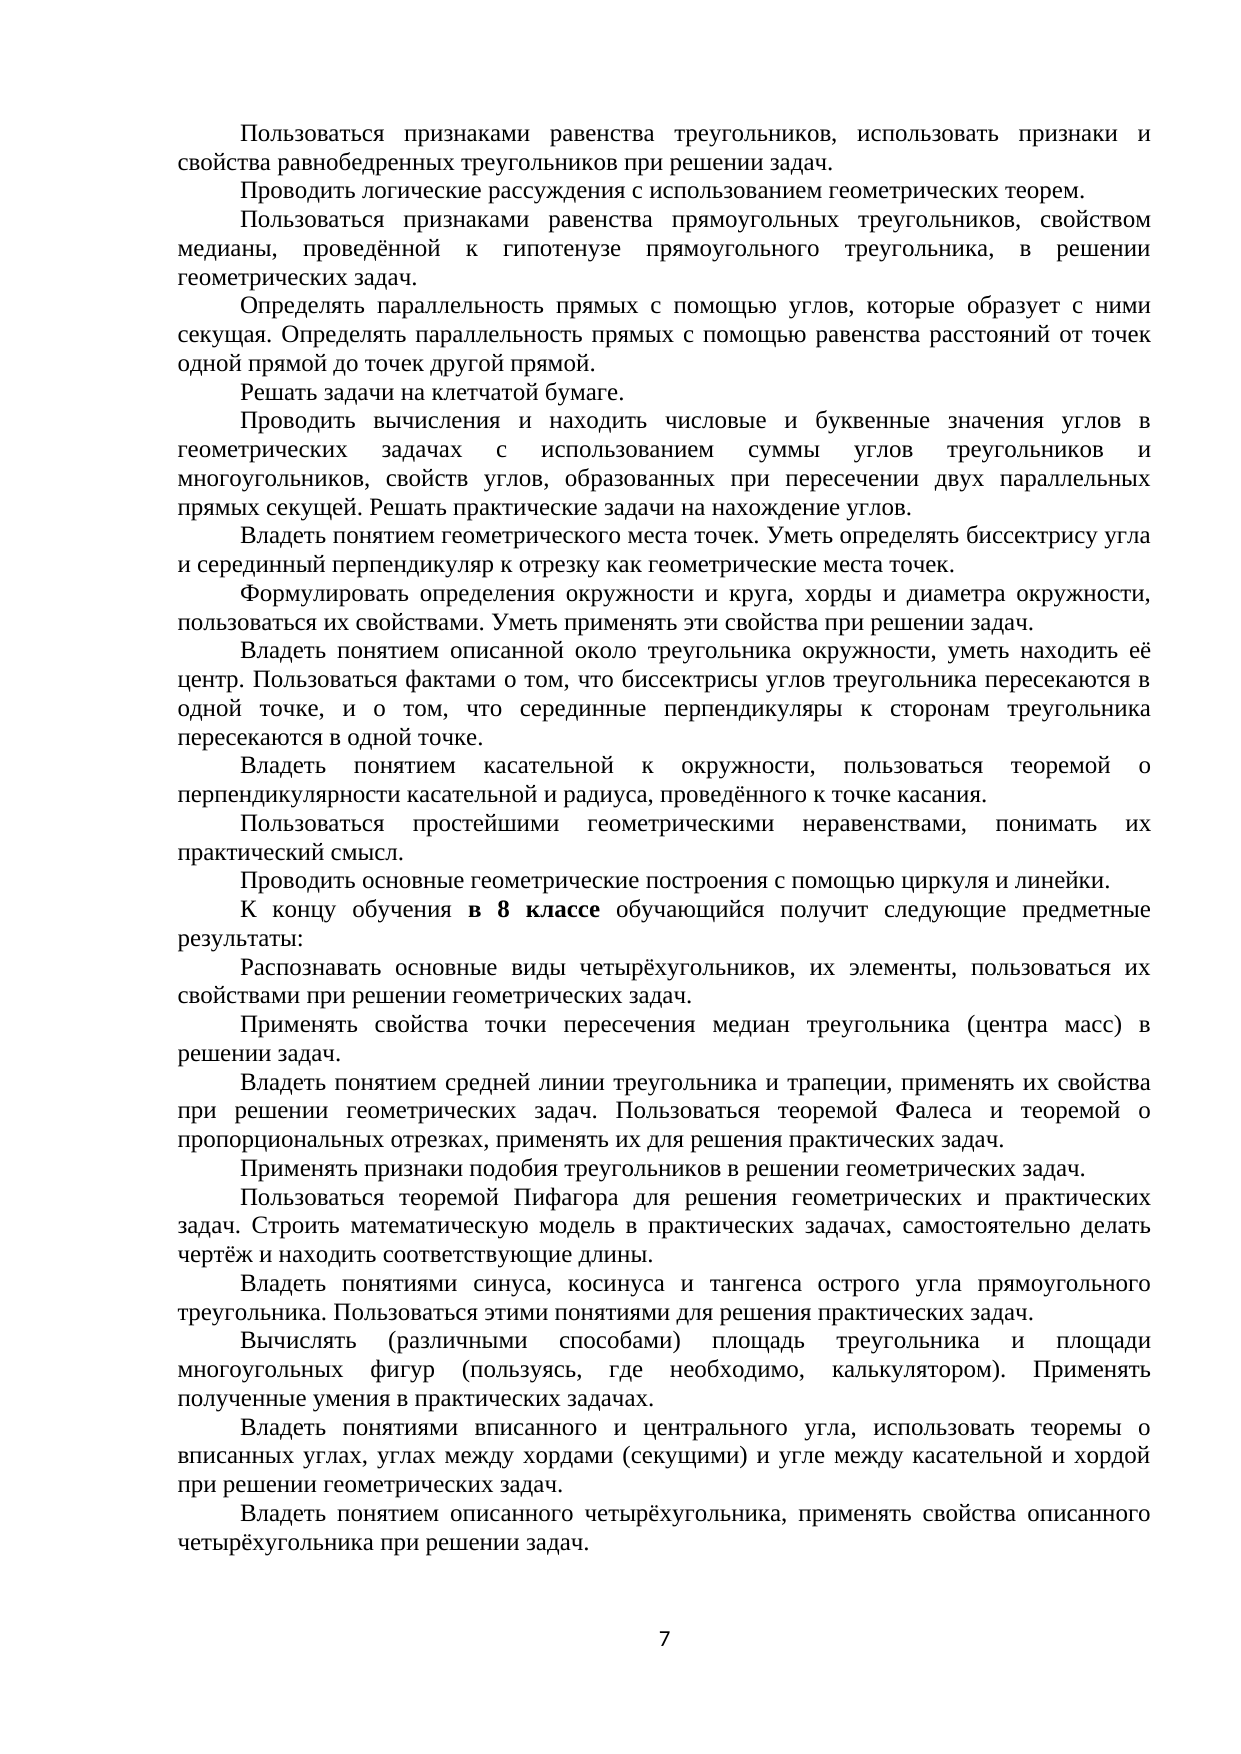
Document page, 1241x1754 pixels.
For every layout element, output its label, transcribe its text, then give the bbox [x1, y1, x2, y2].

text Пользоваться простейшими геометрическими неравенствами, понимать их практический смысл. [177, 808, 1152, 866]
text Пользоваться признаками равенства треугольников, использовать признаки и свойства равнобедренных треугольников при решении задач. [177, 118, 1152, 176]
text Распознавать основные виды четырёхугольников, их элементы, пользоваться их свойствами при решении геометрических задач. [177, 952, 1152, 1009]
text Применять признаки подобия треугольников в решении геометрических задач. [177, 1153, 1152, 1182]
text Владеть понятиями вписанного и центрального угла, использовать теоремы о вписанных углах, углах между хордами (секущими) и угле между касательной и хордой при решении геометрических задач. [177, 1412, 1152, 1498]
text Владеть понятием описанной около треугольника окружности, уметь находить её центр. Пользоваться фактами о том, что биссектрисы углов треугольника пересекаются в одной точке, и о том, что серединные перпендикуляры к сторонам треугольника пересекаются в одной точке. [177, 636, 1152, 751]
text Формулировать определения окружности и круга, хорды и диаметра окружности, пользоваться их свойствами. Уметь применять эти свойства при решении задач. [177, 578, 1152, 636]
text Владеть понятиями синуса, косинуса и тангенса острого угла прямоугольного треугольника. Пользоваться этими понятиями для решения практических задач. [177, 1268, 1152, 1326]
text Проводить вычисления и находить числовые и буквенные значения углов в геометрических задачах с использованием суммы углов треугольников и многоугольников, свойств углов, образованных при пересечении двух параллельных прямых секущей. Решать практические задачи на нахождение углов. [177, 406, 1152, 521]
text Владеть понятием касательной к окружности, пользоваться теоремой о перпендикулярности касательной и радиуса, проведённого к точке касания. [177, 751, 1152, 808]
text Владеть понятием геометрического места точек. Уметь определять биссектрису угла и серединный перпендикуляр к отрезку как геометрические места точек. [177, 521, 1152, 578]
text Пользоваться признаками равенства прямоугольных треугольников, свойством медианы, проведённой к гипотенузе прямоугольного треугольника, в решении геометрических задач. [177, 204, 1152, 291]
text Владеть понятием описанного четырёхугольника, применять свойства описанного четырёхугольника при решении задач. [177, 1498, 1152, 1556]
text Проводить основные геометрические построения с помощью циркуля и линейки. [177, 866, 1152, 894]
text Применять свойства точки пересечения медиан треугольника (центра масс) в решении задач. [177, 1009, 1152, 1067]
text Пользоваться теоремой Пифагора для решения геометрических и практических задач. Строить математическую модель в практических задачах, самостоятельно делать чертёж и находить соответствующие длины. [177, 1182, 1152, 1268]
text К концу обучения в 8 классе обучающийся получит следующие предметные результаты: [177, 894, 1152, 952]
text Вычислять (различными способами) площадь треугольника и площади многоугольных фигур (пользуясь, где необходимо, калькулятором). Применять полученные умения в практических задачах. [177, 1326, 1152, 1412]
text Определять параллельность прямых с помощью углов, которые образует с ними секущая. Определять параллельность прямых с помощью равенства расстояний от точек одной прямой до точек другой прямой. [177, 291, 1152, 377]
text Решать задачи на клетчатой бумаге. [177, 377, 1152, 406]
text Владеть понятием средней линии треугольника и трапеции, применять их свойства при решении геометрических задач. Пользоваться теоремой Фалеса и теоремой о пропорциональных отрезках, применять их для решения практических задач. [177, 1067, 1152, 1153]
text Проводить логические рассуждения с использованием геометрических теорем. [177, 176, 1152, 204]
